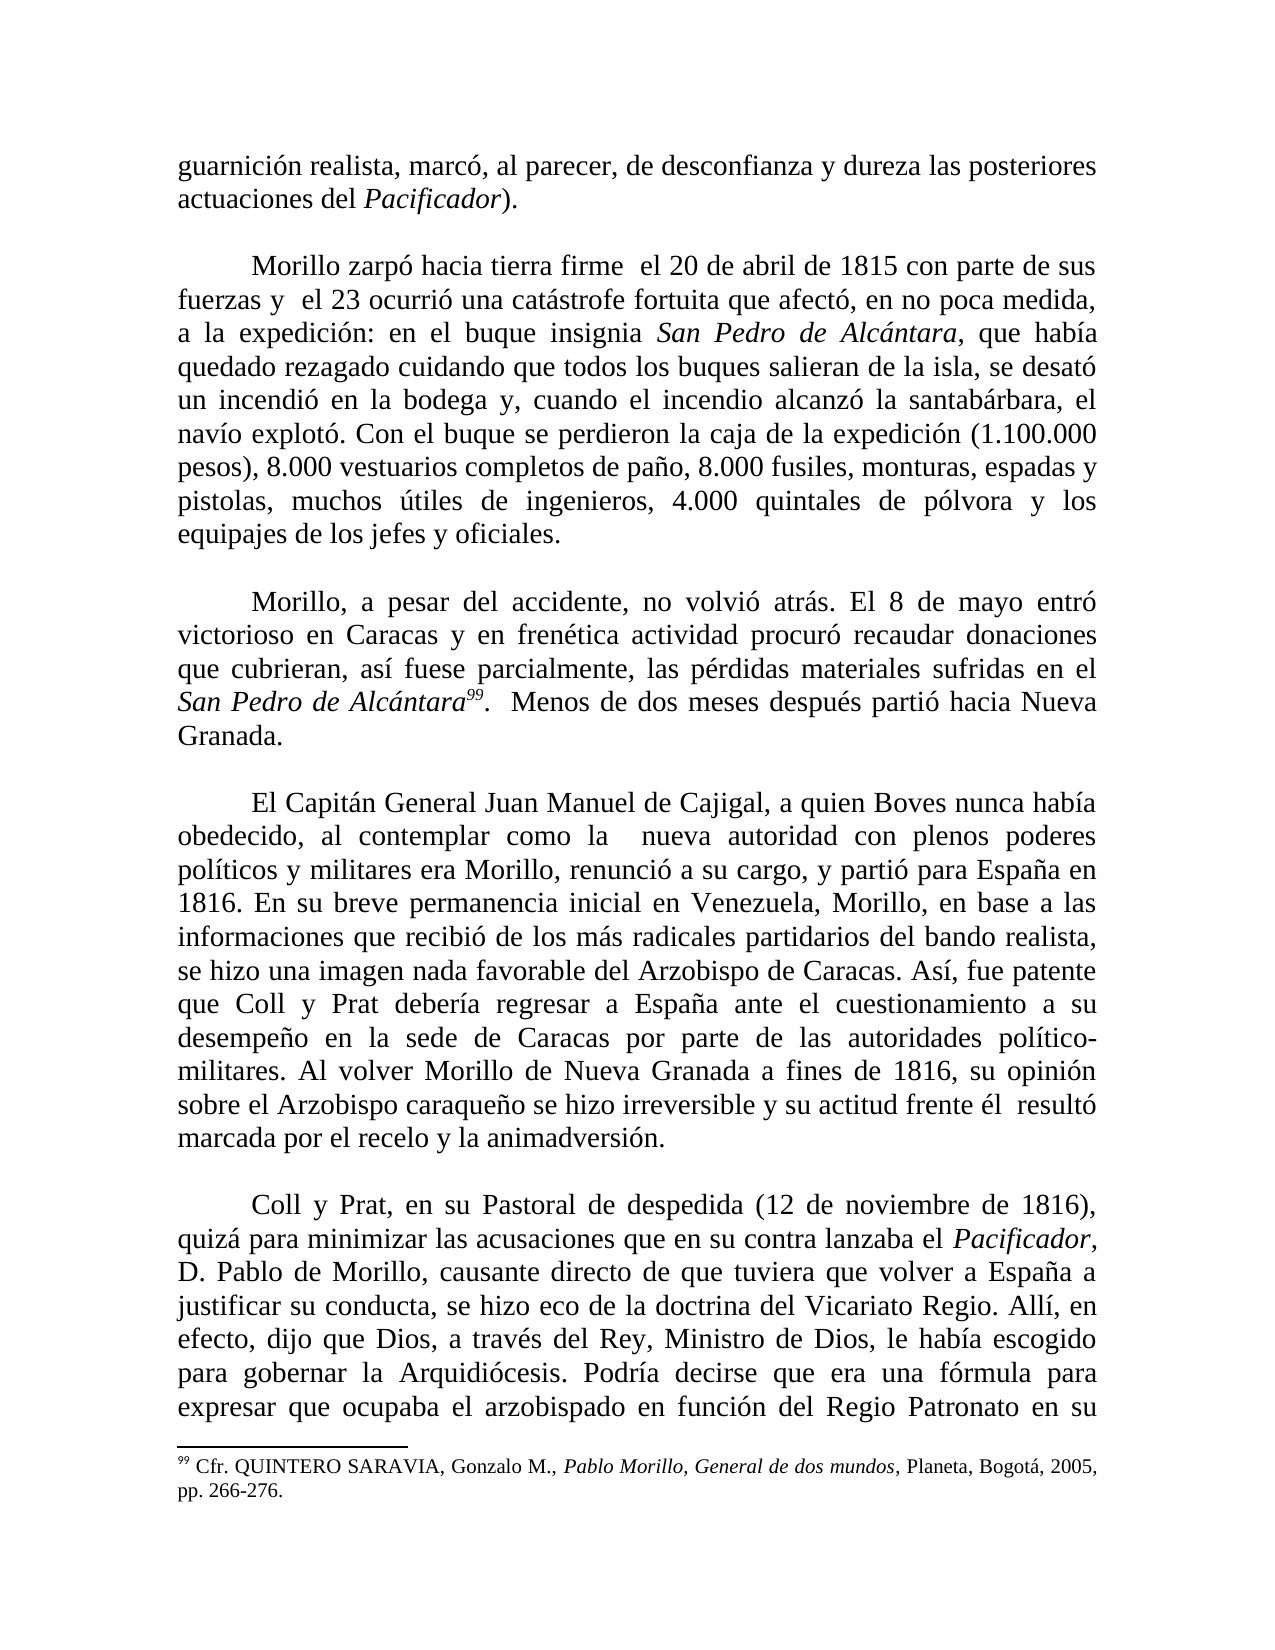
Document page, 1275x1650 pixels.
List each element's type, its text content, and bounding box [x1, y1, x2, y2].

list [177, 1187, 1098, 1422]
list Morillo zarpó hacia tierra firme el 20 de abril de 1815 con parte de sus fuerzas y el 23 ocurrió una catástrofe fortuita que afectó, en no poca medida, a la expedición: en el buque insignia San Pedro de Alcántara, que había quedado rezagado cuidando que todos los buques salieran de la isla, se desató un incendió en la bodega y, cuando el incendio alcanzó la santabárbara, el navío explotó. Con el buque se perdieron la caja de la expedición (1.100.000 pesos), 8.000 vestuarios completos de paño, 8.000 fusiles, monturas, espadas y pistolas, muchos útiles de ingenieros, 4.000 quintales de pólvora y los equipajes de los jefes y oficiales. [177, 248, 1098, 550]
list Morillo, a pesar del accidente, no volvió atrás. El 8 de mayo entró victorioso en Caracas y en frenética actividad procuró recaudar donaciones que cubrieran, así fuese parcialmente, las pérdidas materiales sufridas en el San Pedro de Alcántara. Menos de dos meses después partió hacia Nueva Granada. [177, 584, 1098, 751]
list El Capitán General Juan Manuel de Cajigal, a quien Boves nunca había obedecido, al contemplar como la nueva autoridad con plenos poderes políticos y militares era Morillo, renunció a su cargo, y partió para España en 1816. En su breve permanencia inicial en Venezuela, Morillo, en base a las informaciones que recibió de los más radicales partidarios del bando realista, se hizo una imagen nada favorable del Arzobispo de Caracas. Así, fue patente que Coll y Prat debería regresar a España ante el cuestionamiento a su desempeño en la sede de Caracas por parte de las autoridades político-militares. Al volver Morillo de Nueva Granada a fines de 1816, su opinión sobre el Arzobispo caraqueño se hizo irreversible y su actitud frente él resultó marcada por el recelo y la animadversión. [177, 785, 1098, 1154]
list Salió Morillo de Cádiz en febrero de 1815 con más de 10.000 hombres. Llegó a Venezuela por el Oriente. El 7 de abril de 1815 la flota atracó frente a Pampatar, en la isla de Margarita, donde estaba fuerte la insurgencia encabezada por Juan Bautista Arismendi. Detenido Arismendi, fue perdonado, el día 11, por Morillo, con la protesta de Tomás Morales. (El hecho de que Arismendi, después de la amnistía, recibida volviera a la lucha en cuanto Morillo se alejó, siendo inclemente en su victoria contra la guarnición realista, marcó, al parecer, de desconfianza y dureza las posteriores actuaciones del Pacificador). [177, 148, 1098, 215]
